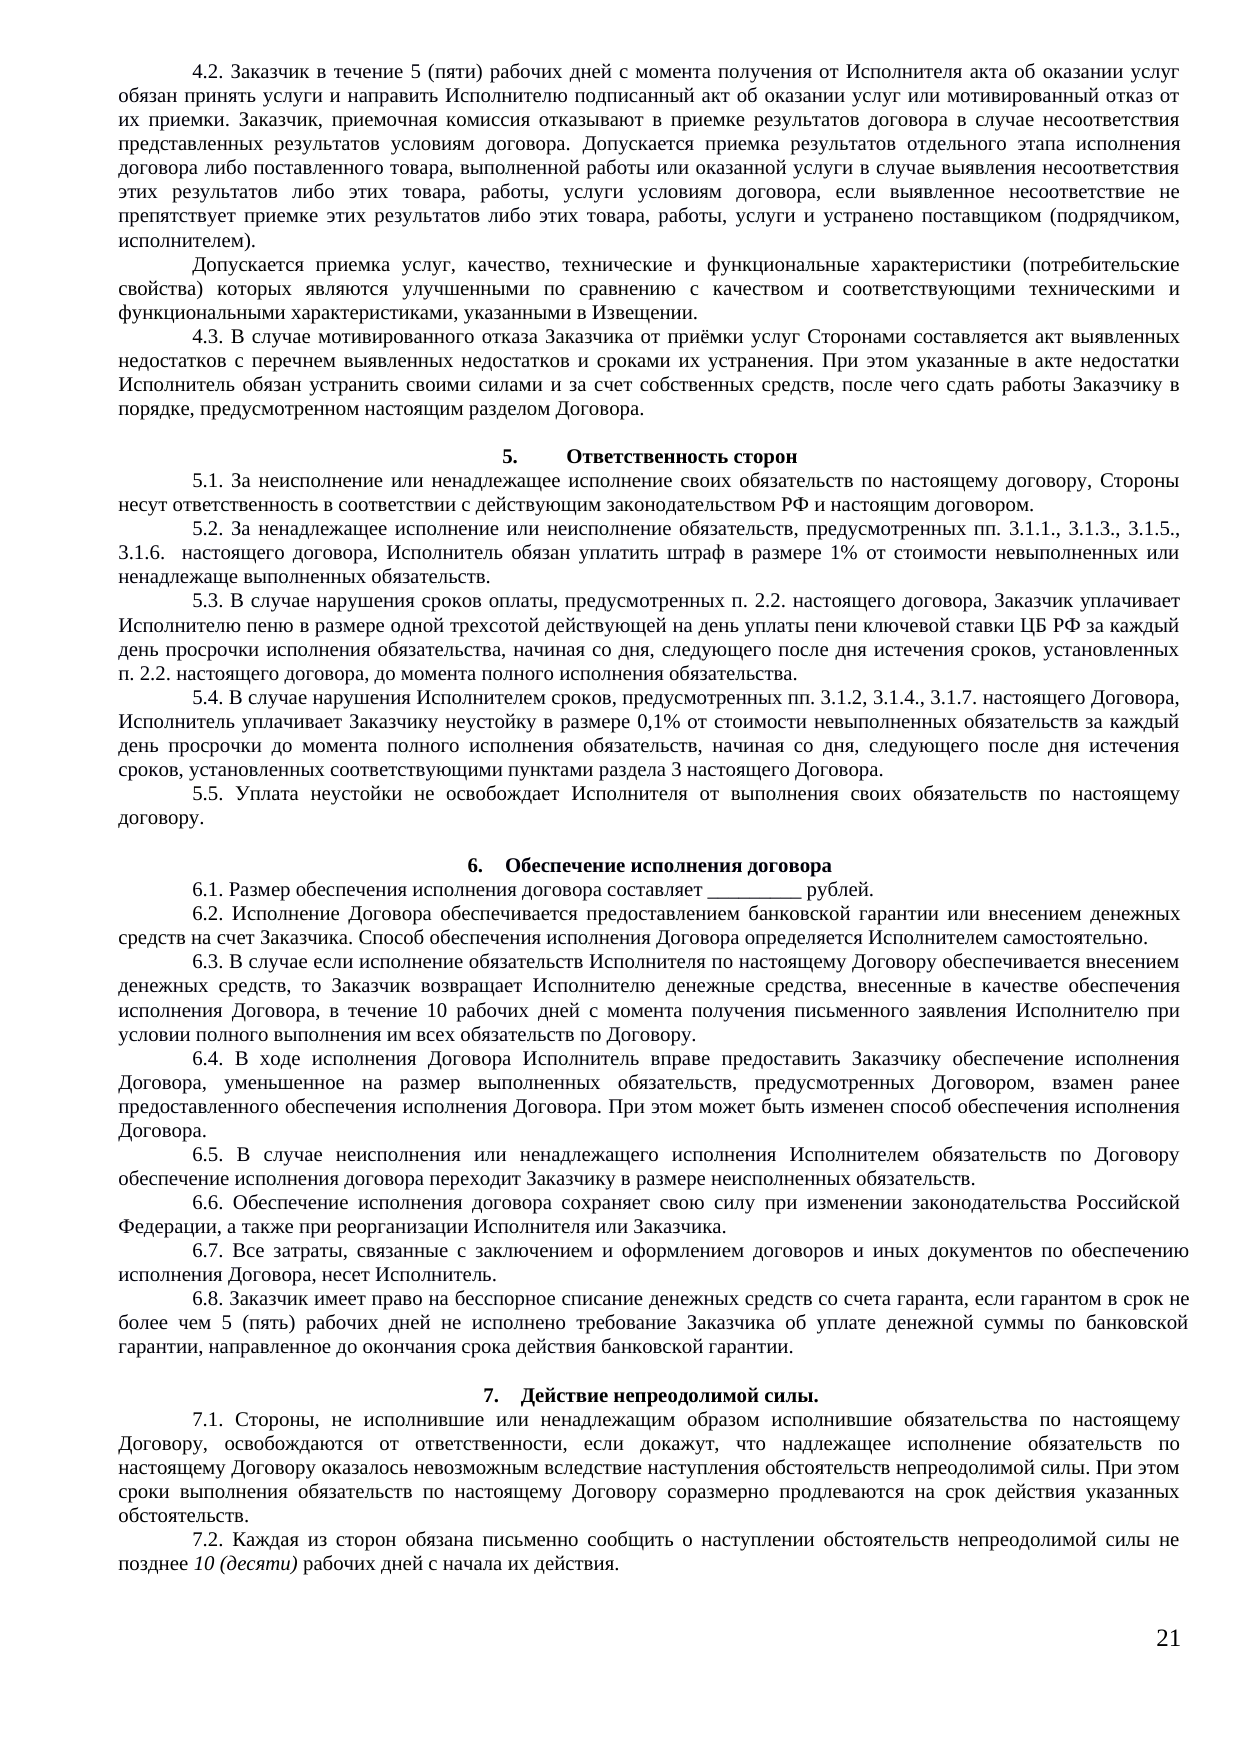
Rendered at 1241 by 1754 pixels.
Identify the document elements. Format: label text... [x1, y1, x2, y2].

text 6.5. В случае неисполнения или ненадлежащего исполнения Исполнителем обязательств по Договору обеспечение исполнения договора переходит Заказчику в размере неисполненных обязательств. [118, 1142, 1181, 1190]
text 6.7. Все затраты, связанные с заключением и оформлением договоров и иных документов по обеспечению исполнения Договора, несет Исполнитель. [118, 1238, 1191, 1286]
list Действие непреодолимой силы. [156, 1382, 1146, 1407]
text 7.2. Каждая из сторон обязана письменно сообщить о наступлении обстоятельств непреодолимой силы не позднее 10 (десяти) рабочих дней с начала их действия. [118, 1527, 1181, 1575]
text 6.1. Размер обеспечения исполнения договора составляет _________ рублей. [118, 877, 1181, 901]
text 6.6. Обеспечение исполнения договора сохраняет свою силу при изменении законодательства Российской Федерации, а также при реорганизации Исполнителя или Заказчика. [118, 1190, 1181, 1238]
text Допускается приемка услуг, качество, технические и функциональные характеристики (потребительские свойства) которых являются улучшенными по сравнению с качеством и соответствующими техническими и функциональными характеристиками, указанными в Извещении. [118, 252, 1181, 324]
text 6.8. Заказчик имеет право на бесспорное списание денежных средств со счета гаранта, если гарантом в срок не более чем 5 (пять) рабочих дней не исполнено требование Заказчика об уплате денежной суммы по банковской гарантии, направленное до окончания срока действия банковской гарантии. [118, 1286, 1191, 1358]
text 4.3. В случае мотивированного отказа Заказчика от приёмки услуг Сторонами составляется акт выявленных недостатков с перечнем выявленных недостатков и сроками их устранения. При этом указанные в акте недостатки Исполнитель обязан устранить своими силами и за счет собственных средств, после чего сдать работы Заказчику в порядке, предусмотренном настоящим разделом Договора. [118, 324, 1181, 420]
text 6.4. В ходе исполнения Договора Исполнитель вправе предоставить Заказчику обеспечение исполнения Договора, уменьшенное на размер выполненных обязательств, предусмотренных Договором, взамен ранее предоставленного обеспечения исполнения Договора. При этом может быть изменен способ обеспечения исполнения Договора. [118, 1046, 1181, 1142]
text 6.2. Исполнение Договора обеспечивается предоставлением банковской гарантии или внесением денежных средств на счет Заказчика. Способ обеспечения исполнения Договора определяется Исполнителем самостоятельно. [118, 901, 1181, 949]
text 7.1. Стороны, не исполнившие или ненадлежащим образом исполнившие обязательства по настоящему Договору, освобождаются от ответственности, если докажут, что надлежащее исполнение обязательств по настоящему Договору оказалось невозможным вследствие наступления обстоятельств непреодолимой силы. При этом сроки выполнения обязательств по настоящему Договору соразмерно продлеваются на срок действия указанных обстоятельств. [118, 1407, 1181, 1527]
text 4.2. Заказчик в течение 5 (пяти) рабочих дней с момента получения от Исполнителя акта об оказании услуг обязан принять услуги и направить Исполнителю подписанный акт об оказании услуг или мотивированный отказ от их приемки. Заказчик, приемочная комиссия отказывают в приемке результатов договора в случае несоответствия представленных результатов условиям договора. Допускается приемка результатов отдельного этапа исполнения договора либо поставленного товара, выполненной работы или оказанной услуги в случае выявления несоответствия этих результатов либо этих товара, работы, услуги условиям договора, если выявленное несоответствие не препятствует приемке этих результатов либо этих товара, работы, услуги и устранено поставщиком (подрядчиком, исполнителем). [118, 59, 1181, 252]
text 5.5. Уплата неустойки не освобождает Исполнителя от выполнения своих обязательств по настоящему договору. [118, 781, 1181, 829]
list Ответственность сторон [118, 444, 1181, 468]
list 5.2. За ненадлежащее исполнение или неисполнение обязательств, предусмотренных пп. 3.1.1., 3.1.3., 3.1.5., 3.1.6. настоящего договора, Исполнитель обязан уплатить штраф в размере 1% от стоимости невыполненных или ненадлежаще выполненных обязательств. [118, 516, 1181, 588]
text 5.1. За неисполнение или ненадлежащее исполнение своих обязательств по настоящему договору, Стороны несут ответственность в соответствии с действующим законодательством РФ и настоящим договором. [118, 468, 1181, 516]
list 5.3. В случае нарушения сроков оплаты, предусмотренных п. 2.2. настоящего договора, Заказчик уплачивает Исполнителю пеню в размере одной трехсотой действующей на день уплаты пени ключевой ставки ЦБ РФ за каждый день просрочки исполнения обязательства, начиная со дня, следующего после дня истечения сроков, установленных п. 2.2. настоящего договора, до момента полного исполнения обязательства. [118, 588, 1181, 685]
text 6.3. В случае если исполнение обязательств Исполнителя по настоящему Договору обеспечивается внесением денежных средств, то Заказчик возвращает Исполнителю денежные средства, внесенные в качестве обеспечения исполнения Договора, в течение 10 рабочих дней с момента получения письменного заявления Исполнителю при условии полного выполнения им всех обязательств по Договору. [118, 949, 1181, 1046]
list 5.4. В случае нарушения Исполнителем сроков, предусмотренных пп. 3.1.2, 3.1.4., 3.1.7. настоящего Договора, Исполнитель уплачивает Заказчику неустойку в размере 0,1% от стоимости невыполненных обязательств за каждый день просрочки до момента полного исполнения обязательств, начиная со дня, следующего после дня истечения сроков, установленных соответствующими пунктами раздела 3 настоящего Договора. [118, 685, 1181, 781]
list Обеспечение исполнения договора [118, 853, 1181, 877]
